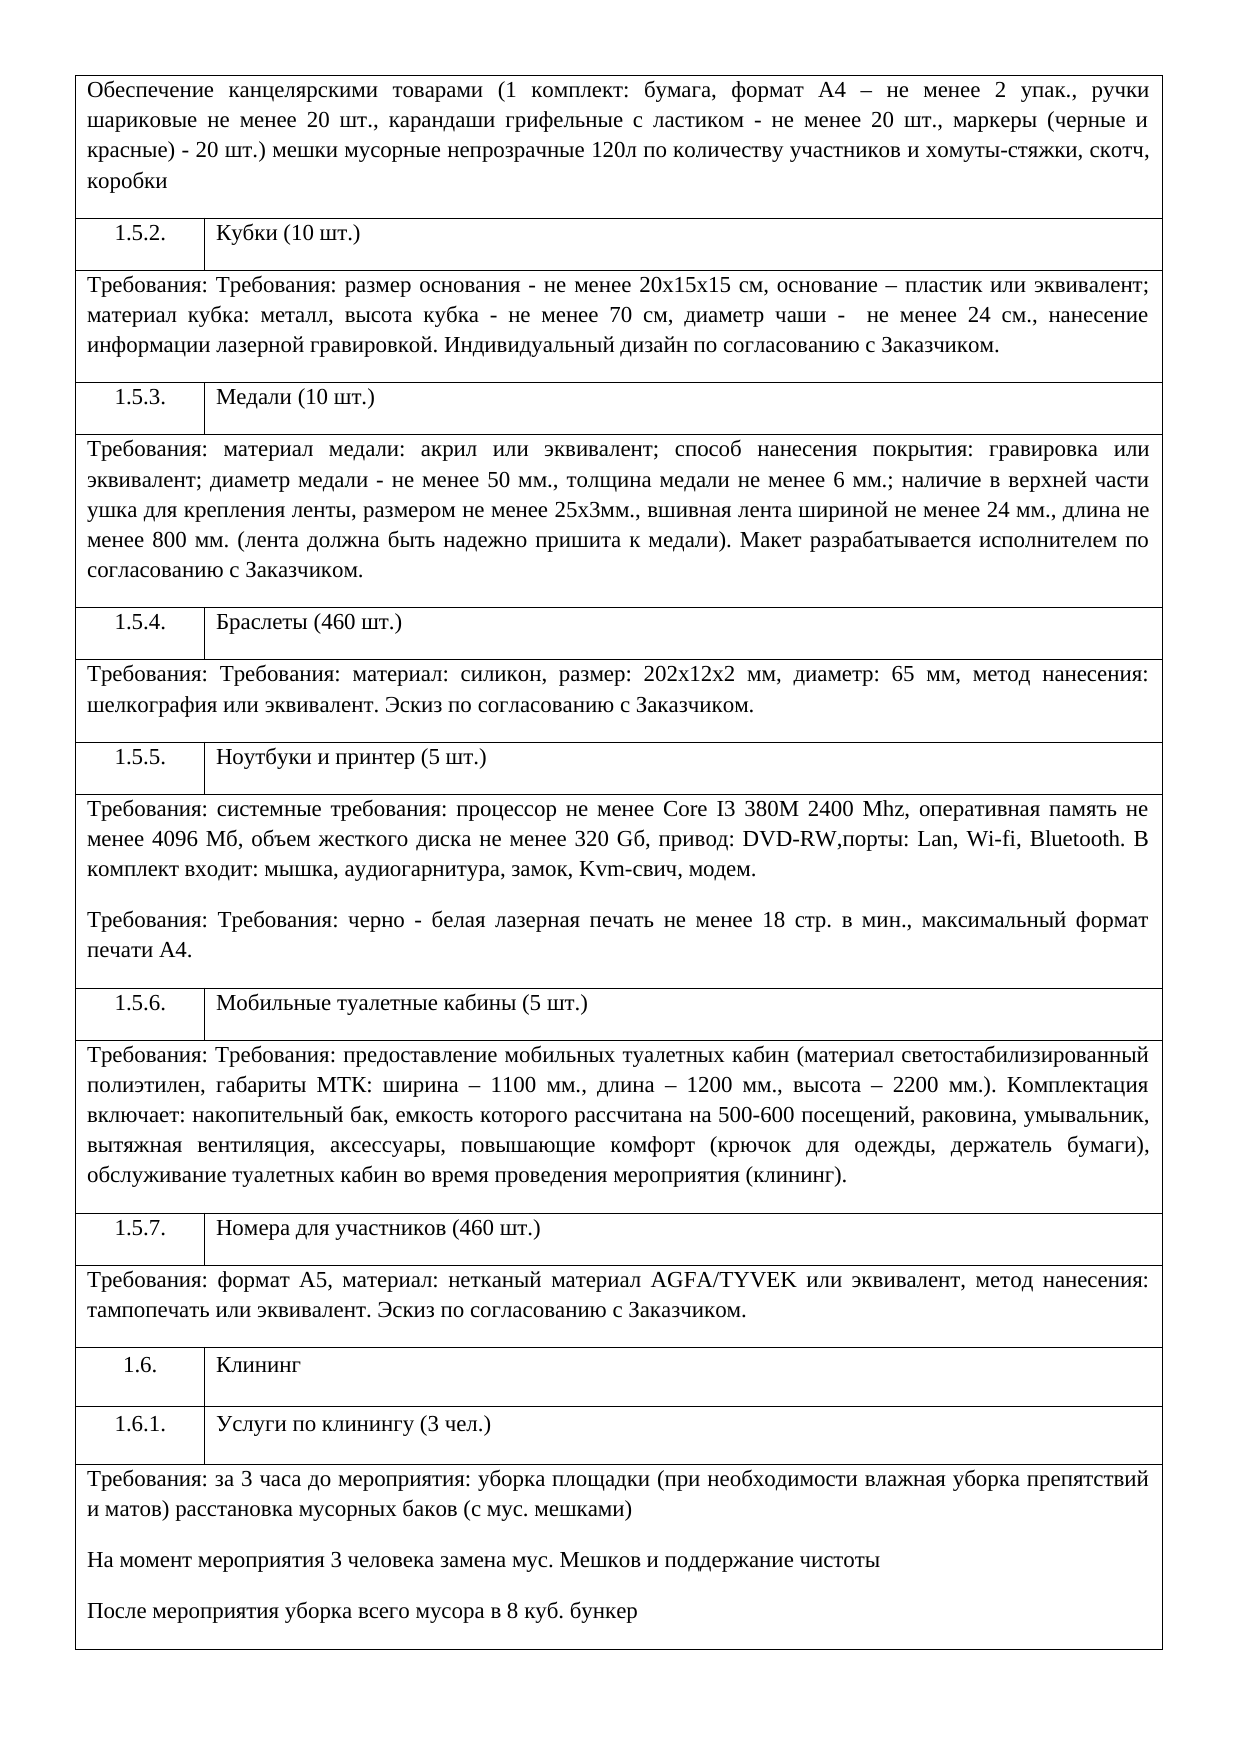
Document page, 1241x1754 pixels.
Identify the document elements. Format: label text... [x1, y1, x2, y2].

table_cell 1.6.1. [76, 1407, 204, 1464]
table_cell Браслеты (460 шт.) [205, 608, 1162, 659]
table_cell Медали (10 шт.) [205, 383, 1162, 434]
table_cell Обеспечение канцелярскими товарами (1 комплект: бумага, формат А4 – не менее 2 упак., ручки шариковые не менее 20 шт., карандаши грифельные с ластиком - не менее 20 шт., маркеры (черные и красные) - 20 шт.) мешки мусорные непрозрачные 120л по количеству участников и хомуты-стяжки, скотч, коробки [76, 76, 1162, 218]
table_cell 1.6. [76, 1348, 204, 1406]
table_cell Мобильные туалетные кабины (5 шт.) [205, 989, 1162, 1039]
table_cell 1.5.6. [76, 989, 204, 1039]
table_cell Ноутбуки и принтер (5 шт.) [205, 743, 1162, 794]
table_cell Клининг [205, 1348, 1162, 1406]
table_cell Требования: Требования: предоставление мобильных туалетных кабин (материал светостабилизированный полиэтилен, габариты МТК: ширина – 1100 мм., длина – 1200 мм., высота – 2200 мм.). Комплектация включает: накопительный бак, емкость которого рассчитана на 500-600 посещений, раковина, умывальник, вытяжная вентиляция, аксессуары, повышающие комфорт (крючок для одежды, держатель бумаги), обслуживание туалетных кабин во время проведения мероприятия (клининг). [76, 1041, 1162, 1212]
table_cell Требования: формат А5, материал: нетканый материал AGFA/TYVEK или эквивалент, метод нанесения: тампопечать или эквивалент. Эскиз по согласованию с Заказчиком. [76, 1266, 1162, 1347]
table_cell 1.5.5. [76, 743, 204, 794]
table_cell 1.5.7. [76, 1214, 204, 1264]
table_cell Номера для участников (460 шт.) [205, 1214, 1162, 1264]
table_cell Кубки (10 шт.) [205, 219, 1162, 270]
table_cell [76, 1465, 1162, 1648]
table_cell 1.5.3. [76, 383, 204, 434]
table_cell Требования: системные требования: процессор не менее Core I3 380M 2400 Мhz, оперативная память не менее 4096 Мб, объем жесткого диска не менее 320 Gб, привод: DVD-RW,порты: Lan, Wi-fi, Bluetooth. В комплект входит: мышка, аудиогарнитура, замок, Kvm-свич, модем. Требования: Требования: черно - белая лазерная печать не менее 18 стр. в мин., максимальный формат печати А4. [76, 795, 1162, 987]
table_cell 1.5.4. [76, 608, 204, 659]
table_cell Требования: Требования: размер основания - не менее 20х15х15 см, основание – пластик или эквивалент; материал кубка: металл, высота кубка - не менее 70 см, диаметр чаши - не менее 24 см., нанесение информации лазерной гравировкой. Индивидуальный дизайн по согласованию с Заказчиком. [76, 271, 1162, 382]
table_cell Требования: Требования: материал: силикон, размер: 202х12х2 мм, диаметр: 65 мм, метод нанесения: шелкография или эквивалент. Эскиз по согласованию с Заказчиком. [76, 660, 1162, 742]
table_cell Требования: материал медали: акрил или эквивалент; способ нанесения покрытия: гравировка или эквивалент; диаметр медали - не менее 50 мм., толщина медали не менее 6 мм.; наличие в верхней части ушка для крепления ленты, размером не менее 25х3мм., вшивная лента шириной не менее 24 мм., длина не менее 800 мм. (лента должна быть надежно пришита к медали). Макет разрабатывается исполнителем по согласованию с Заказчиком. [76, 435, 1162, 607]
table_cell 1.5.2. [76, 219, 204, 270]
table_cell Услуги по клинингу (3 чел.) [205, 1407, 1162, 1464]
